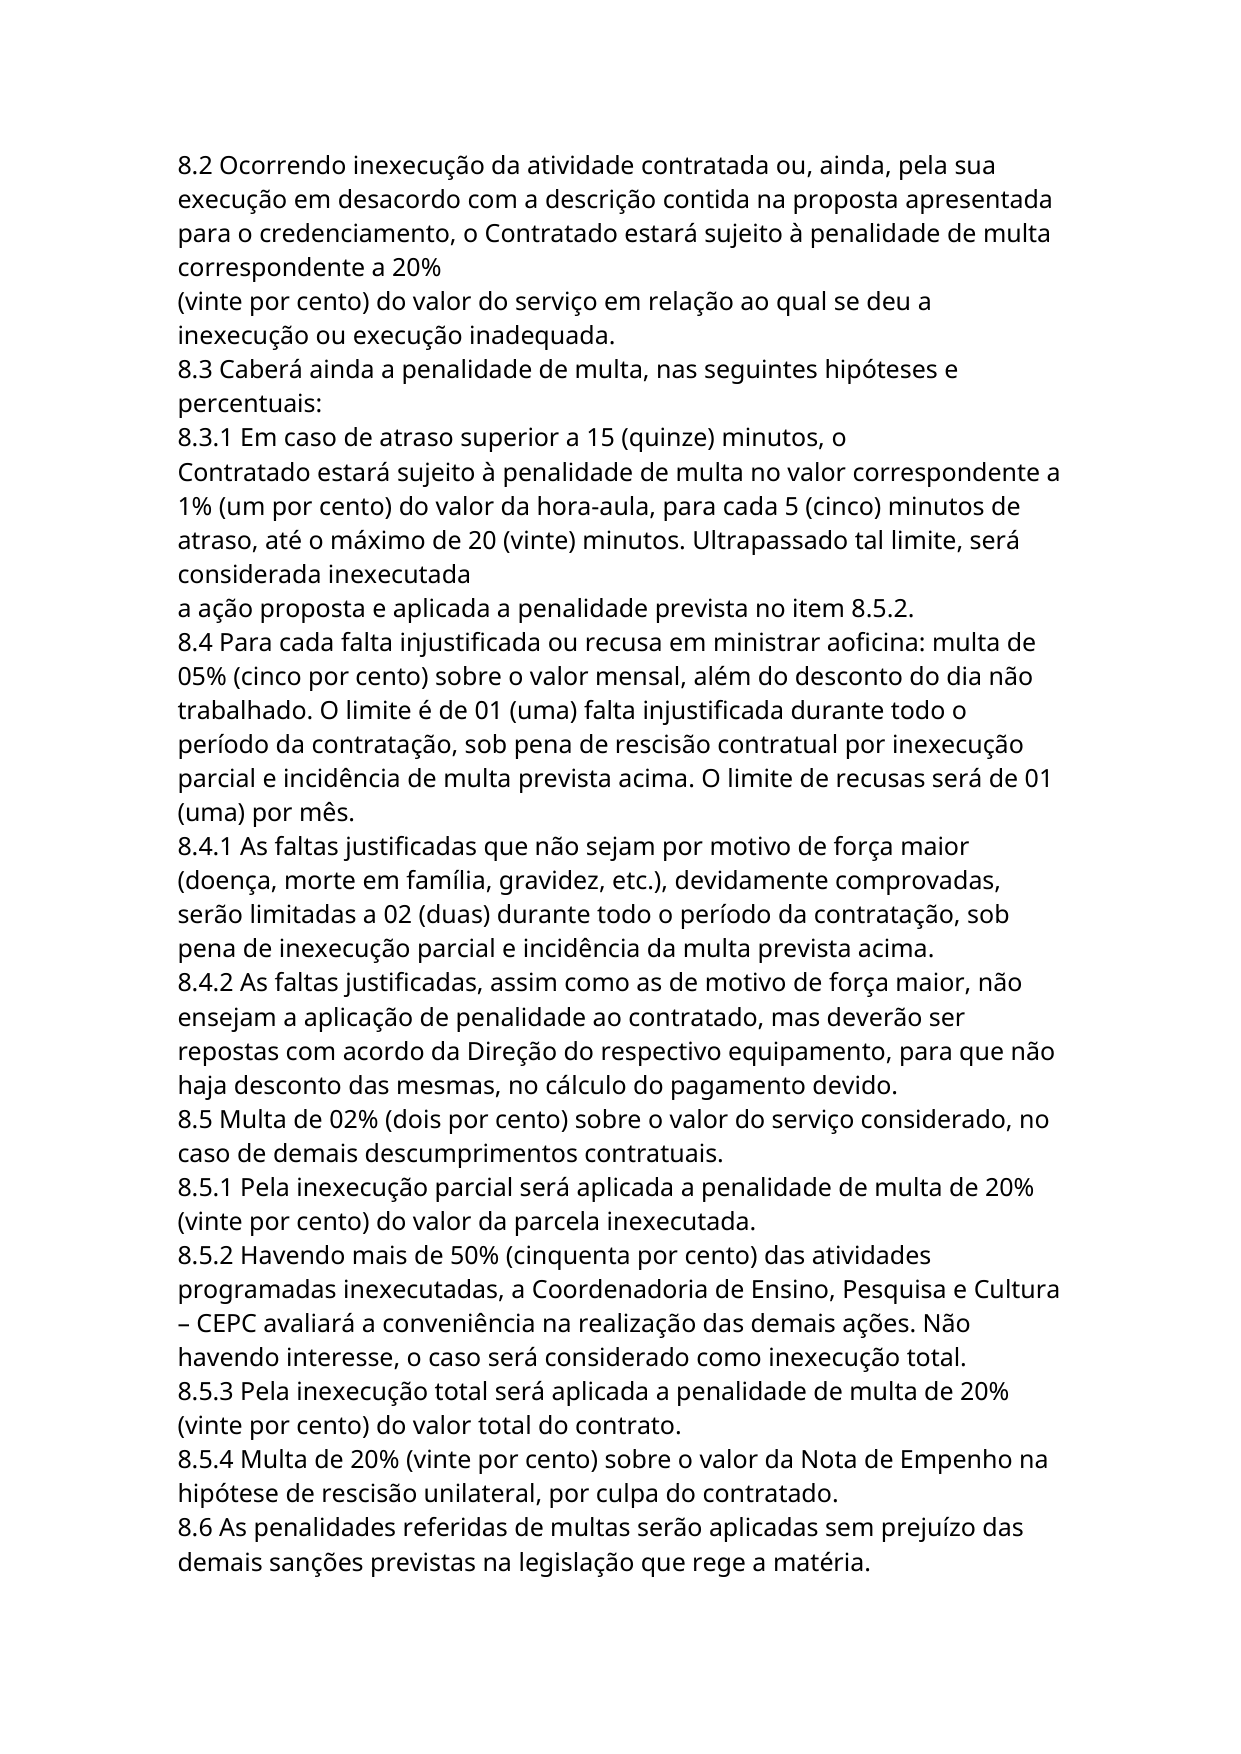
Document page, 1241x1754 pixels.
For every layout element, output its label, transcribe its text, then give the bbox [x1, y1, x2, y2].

text a ação proposta e aplicada a penalidade prevista no item 8.5.2. [177, 590, 1063, 624]
text Contratado estará sujeito à penalidade de multa no valor correspondente a 1% (um por cento) do valor da hora-aula, para cada 5 (cinco) minutos de atraso, até o máximo de 20 (vinte) minutos. Ultrapassado tal limite, será considerada inexecutada [177, 454, 1063, 590]
text 8.5.1 Pela inexecução parcial será aplicada a penalidade de multa de 20% (vinte por cento) do valor da parcela inexecutada. [177, 1169, 1063, 1238]
text 8.3.1 Em caso de atraso superior a 15 (quinze) minutos, o [177, 420, 1063, 454]
text 8.6 As penalidades referidas de multas serão aplicadas sem prejuízo das demais sanções previstas na legislação que rege a matéria. [177, 1510, 1063, 1578]
text 8.5.2 Havendo mais de 50% (cinquenta por cento) das atividades programadas inexecutadas, a Coordenadoria de Ensino, Pesquisa e Cultura – CEPC avaliará a conveniência na realização das demais ações. Não havendo interesse, o caso será considerado como inexecução total. [177, 1238, 1063, 1374]
text 8.3 Caberá ainda a penalidade de multa, nas seguintes hipóteses e percentuais: [177, 352, 1063, 420]
text (vinte por cento) do valor do serviço em relação ao qual se deu a inexecução ou execução inadequada. [177, 284, 1063, 352]
text 8.4 Para cada falta injustificada ou recusa em ministrar aoficina: multa de 05% (cinco por cento) sobre o valor mensal, além do desconto do dia não trabalhado. O limite é de 01 (uma) falta injustificada durante todo o período da contratação, sob pena de rescisão contratual por inexecução parcial e incidência de multa prevista acima. O limite de recusas será de 01 (uma) por mês. [177, 624, 1063, 829]
text 8.5 Multa de 02% (dois por cento) sobre o valor do serviço considerado, no caso de demais descumprimentos contratuais. [177, 1101, 1063, 1169]
text 8.5.3 Pela inexecução total será aplicada a penalidade de multa de 20% (vinte por cento) do valor total do contrato. [177, 1374, 1063, 1442]
text 8.4.1 As faltas justificadas que não sejam por motivo de força maior (doença, morte em família, gravidez, etc.), devidamente comprovadas, serão limitadas a 02 (duas) durante todo o período da contratação, sob pena de inexecução parcial e incidência da multa prevista acima. [177, 829, 1063, 965]
text 8.2 Ocorrendo inexecução da atividade contratada ou, ainda, pela sua execução em desacordo com a descrição contida na proposta apresentada para o credenciamento, o Contratado estará sujeito à penalidade de multa correspondente a 20% [177, 148, 1063, 284]
text 8.5.4 Multa de 20% (vinte por cento) sobre o valor da Nota de Empenho na hipótese de rescisão unilateral, por culpa do contratado. [177, 1442, 1063, 1510]
text 8.4.2 As faltas justificadas, assim como as de motivo de força maior, não ensejam a aplicação de penalidade ao contratado, mas deverão ser repostas com acordo da Direção do respectivo equipamento, para que não haja desconto das mesmas, no cálculo do pagamento devido. [177, 965, 1063, 1101]
